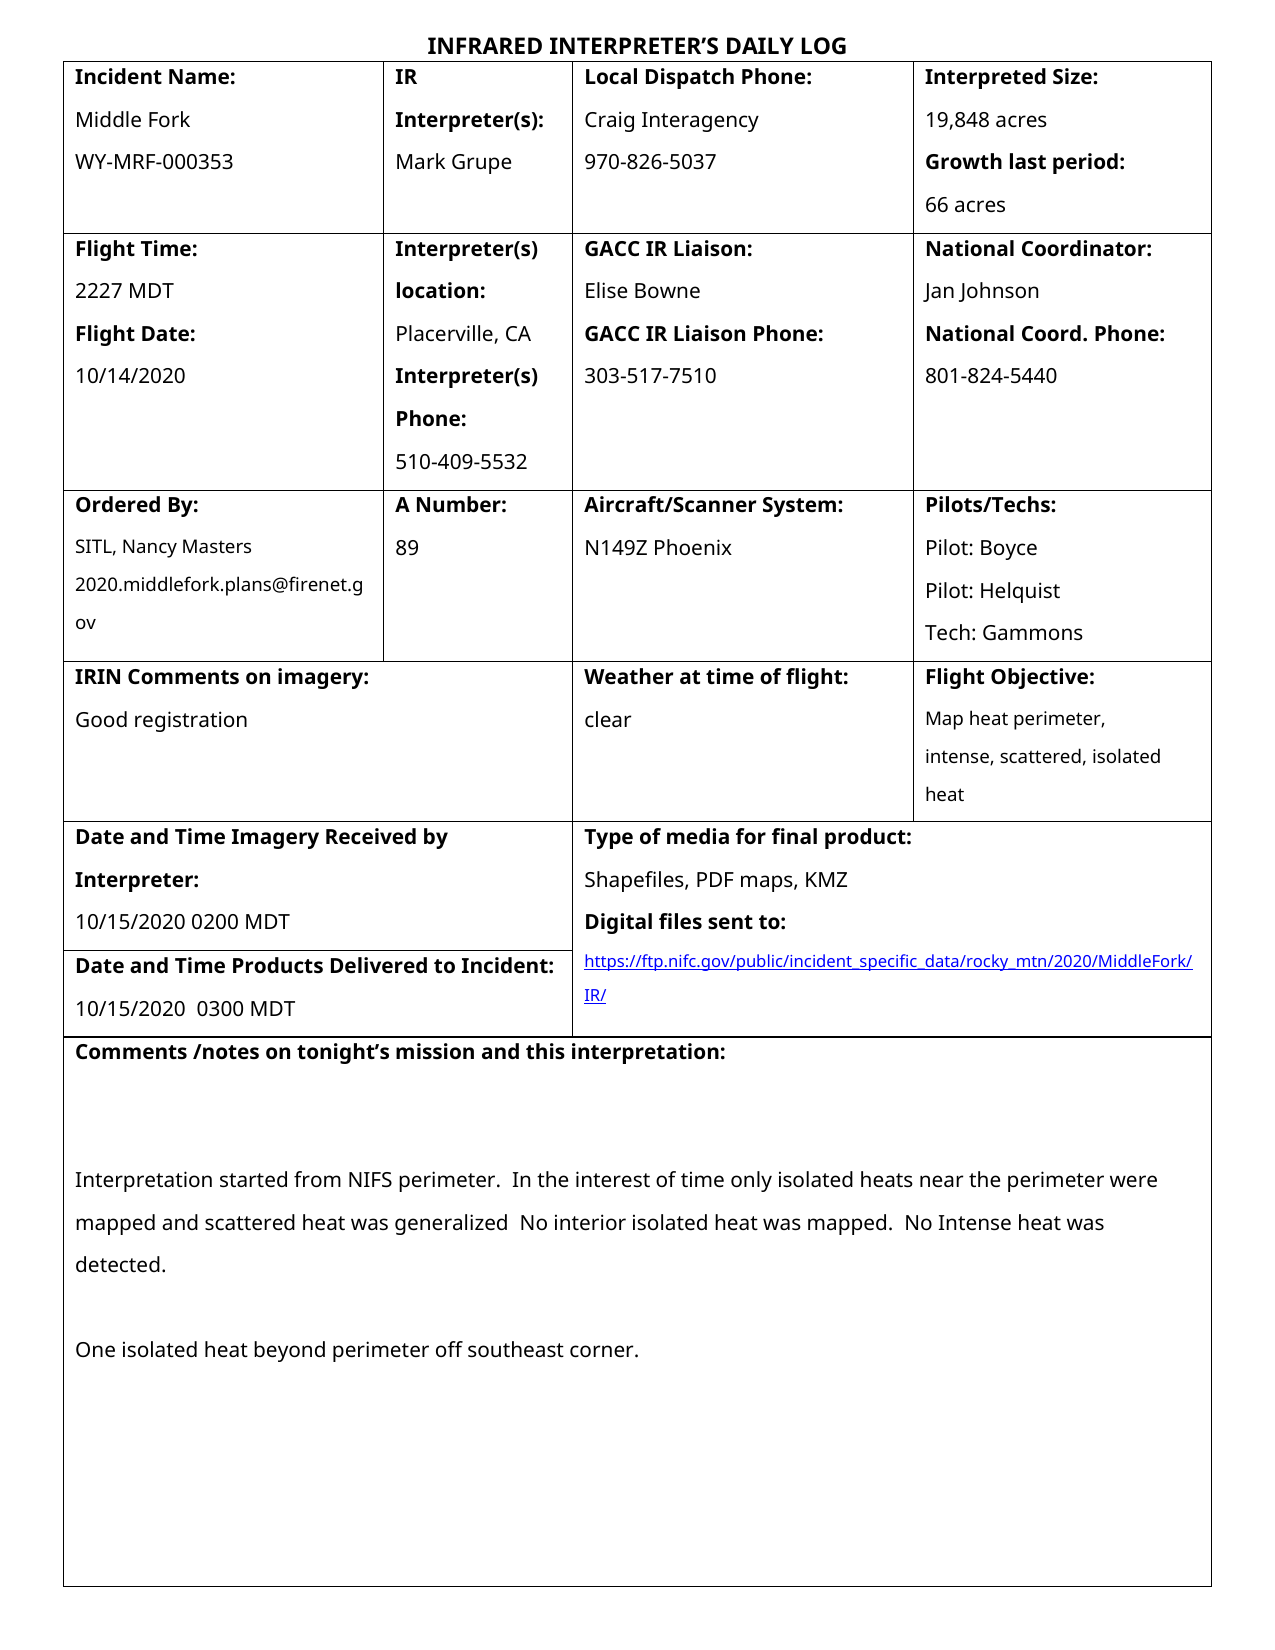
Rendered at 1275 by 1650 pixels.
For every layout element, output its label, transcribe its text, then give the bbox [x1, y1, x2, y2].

table_cell Weather at time of flight: clear [573, 662, 913, 821]
table_cell GACC IR Liaison: Elise Bowne GACC IR Liaison Phone: 303-517-7510 [573, 234, 913, 489]
table_cell Pilots/Techs: Pilot: Boyce Pilot: Helquist Tech: Gammons [914, 491, 1211, 661]
table_cell Comments /notes on tonight’s mission and this interpretation: Interpretation started from NIFS perimeter. In the interest of time only isolated heats near the perimeter were mapped and scattered heat was generalized No interior isolated heat was mapped. No Intense heat was detected. One isolated heat beyond perimeter off southeast corner. [64, 1038, 1211, 1586]
table_cell Flight Objective: Map heat perimeter, intense, scattered, isolated heat [914, 662, 1211, 821]
table_header Interpreted Size: 19,848 acres Growth last period: 66 acres [914, 62, 1211, 233]
table_cell Date and Time Products Delivered to Incident: 10/15/2020 0300 MDT [64, 951, 572, 1036]
table_header Local Dispatch Phone: Craig Interagency 970-826-5037 [573, 62, 913, 233]
table_cell Flight Time: 2227 MDT Flight Date: 10/14/2020 [64, 234, 383, 489]
table_cell Interpreter(s) location: Placerville, CA Interpreter(s) Phone: 510-409-5532 [384, 234, 572, 489]
table_cell Aircraft/Scanner System: N149Z Phoenix [573, 491, 913, 661]
table_cell Type of media for final product: Shapefiles, PDF maps, KMZ Digital files sent to: https://ftp.nifc.gov/public/incident_specific_data/rocky_mtn/2020/MiddleFork/IR/ [573, 822, 1211, 1036]
table_cell Ordered By: SITL, Nancy Masters 2020.middlefork.plans@firenet.gov [64, 491, 383, 661]
table_header IR Interpreter(s): Mark Grupe [384, 62, 572, 233]
table_cell A Number: 89 [384, 491, 572, 661]
table_header Incident Name: Middle Fork WY-MRF-000353 [64, 62, 383, 233]
table_cell Date and Time Imagery Received by Interpreter: 10/15/2020 0200 MDT [64, 822, 572, 950]
table_cell National Coordinator: Jan Johnson National Coord. Phone: 801-824-5440 [914, 234, 1211, 489]
table_cell IRIN Comments on imagery: Good registration [64, 662, 572, 821]
